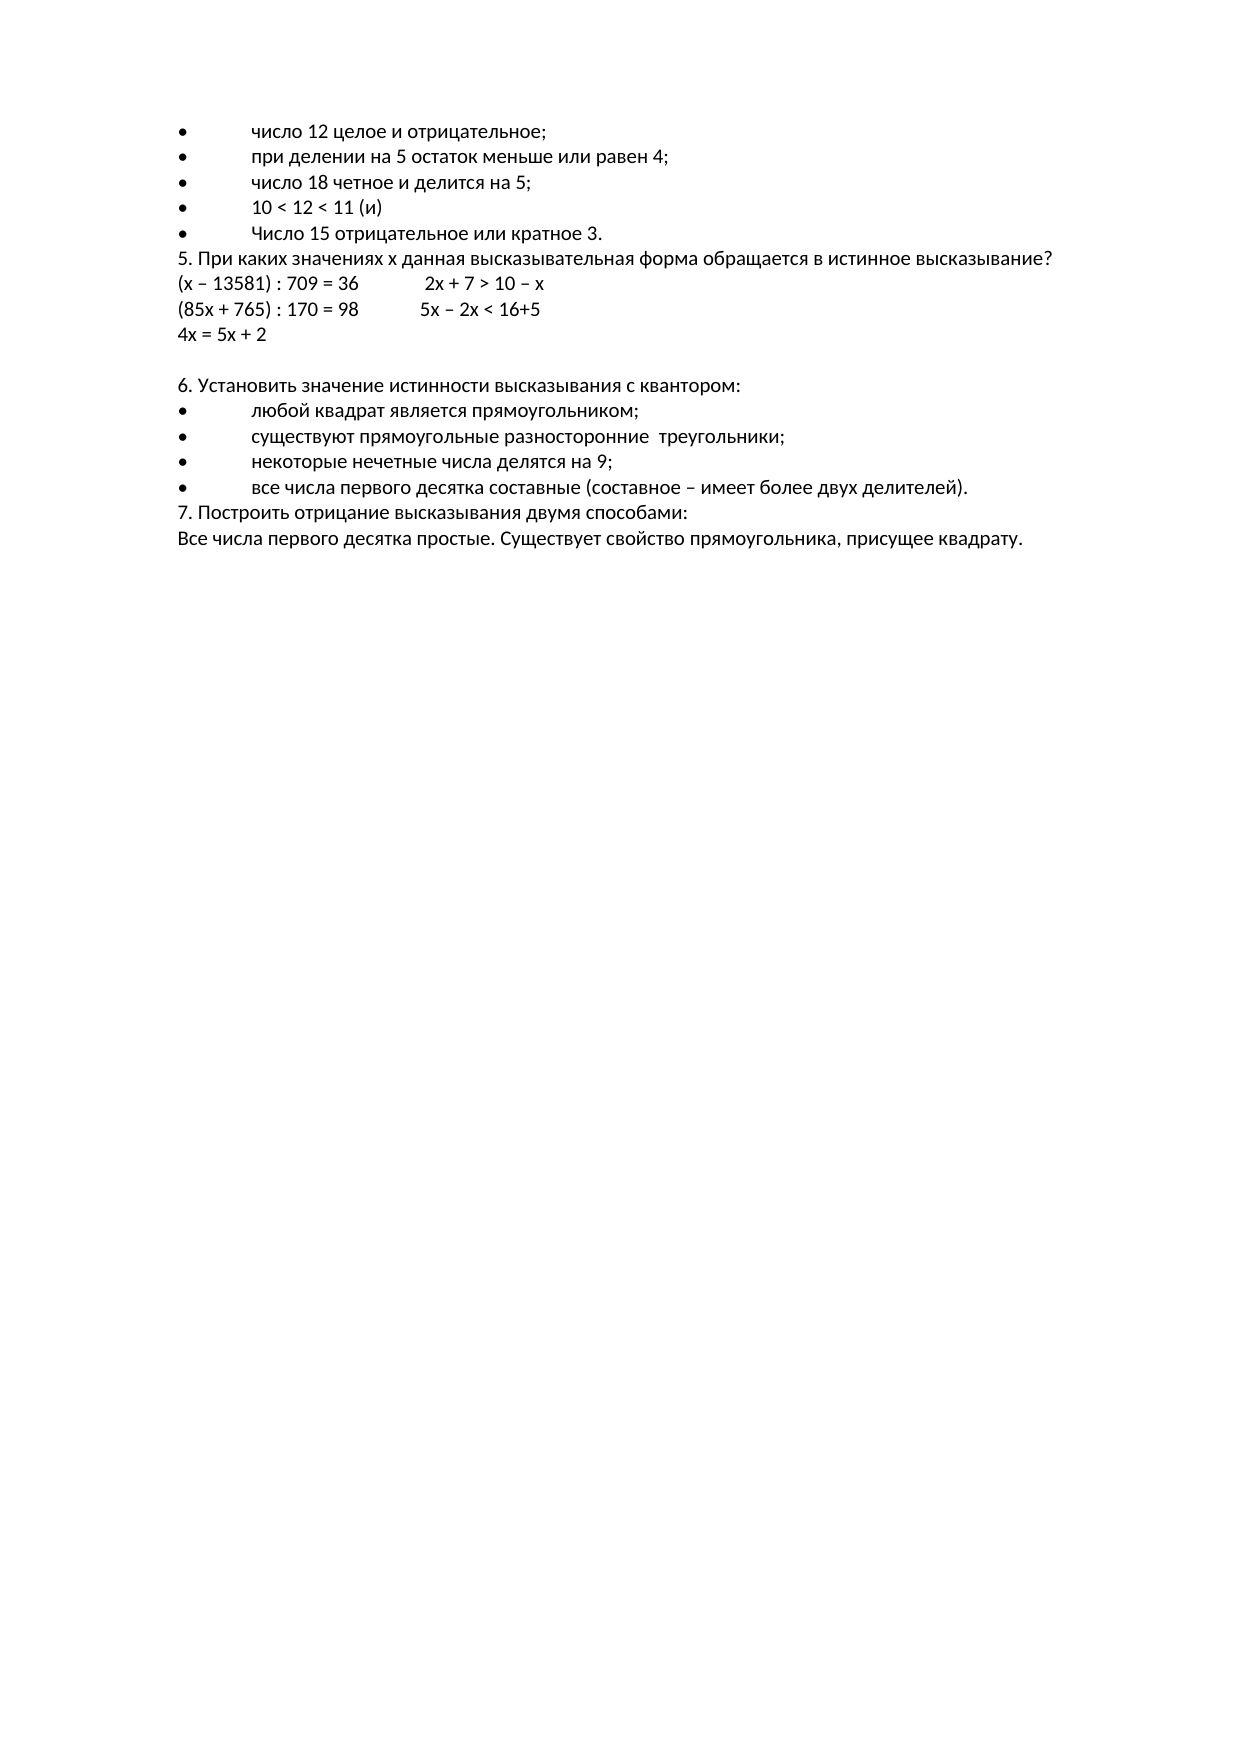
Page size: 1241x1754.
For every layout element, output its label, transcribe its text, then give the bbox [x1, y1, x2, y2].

text • число 18 четное и делится на 5; [177, 169, 1152, 194]
text • при делении на 5 остаток меньше или равен 4; [177, 143, 1152, 169]
text (85х + 765) : 170 = 98 5х – 2х < 16+5 [177, 296, 1152, 321]
text • все числа первого десятка составные (составное – имеет более двух делителей). [177, 474, 1152, 499]
text (х – 13581) : 709 = 36 2х + 7 > 10 – х [177, 271, 1152, 296]
text 6. Установить значение истинности высказывания с квантором: [177, 372, 1152, 398]
text • существуют прямоугольные разносторонние треугольники; [177, 423, 1152, 448]
text • Число 15 отрицательное или кратное 3. [177, 220, 1152, 245]
text • 10 < 12 < 11 (и) [177, 194, 1152, 220]
text • число 12 целое и отрицательное; [177, 118, 1152, 143]
text 4х = 5х + 2 [177, 321, 1152, 347]
text Все числа первого десятка простые. Существует свойство прямоугольника, присущее квадрату. [177, 525, 1152, 550]
text 7. Построить отрицание высказывания двумя способами: [177, 499, 1152, 525]
text 5. При каких значениях х данная высказывательная форма обращается в истинное высказывание? [177, 245, 1152, 271]
text • любой квадрат является прямоугольником; [177, 398, 1152, 423]
text • некоторые нечетные числа делятся на 9; [177, 448, 1152, 474]
